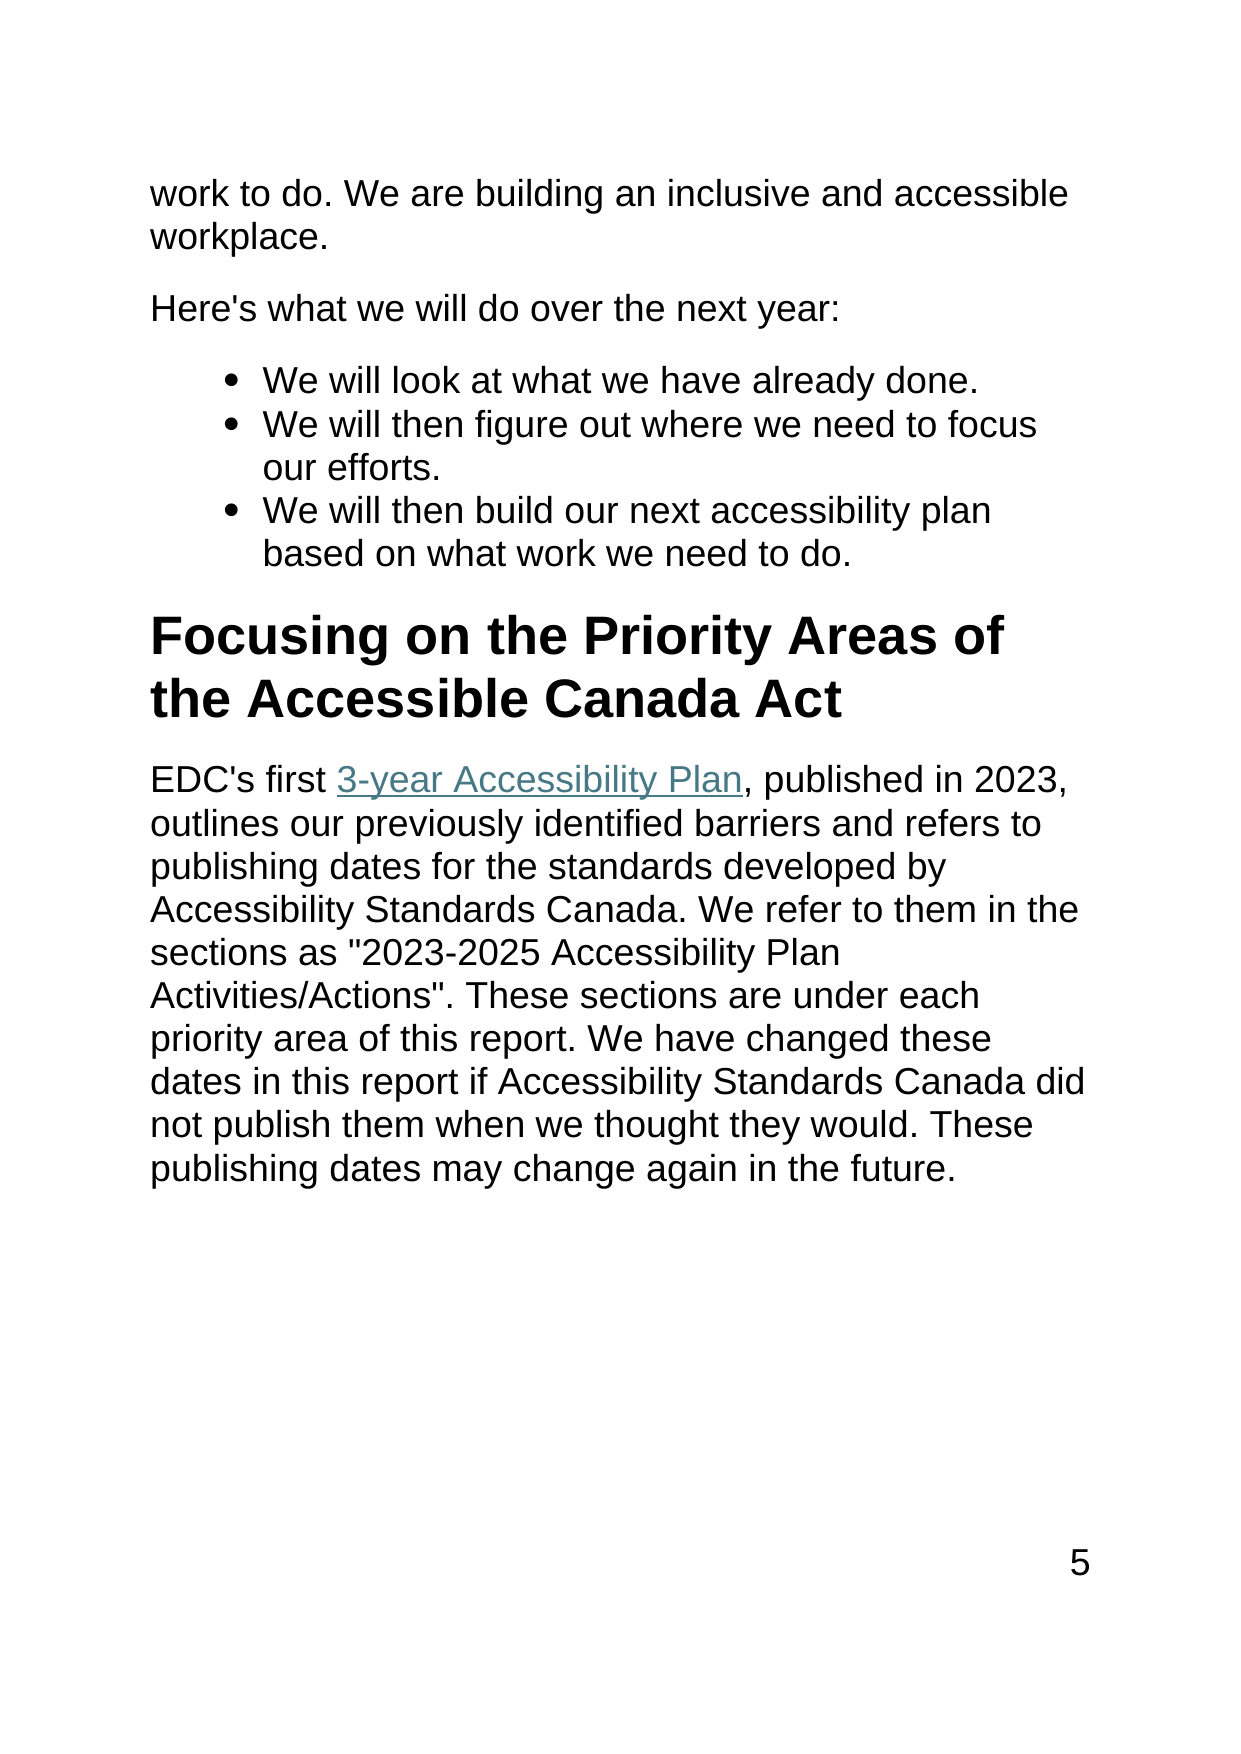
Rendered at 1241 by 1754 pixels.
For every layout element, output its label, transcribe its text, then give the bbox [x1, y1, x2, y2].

text Here's what we will do over the next year: [150, 286, 1090, 329]
text EDC's first 3-year Accessibility Plan, published in 2023, outlines our previously identified barriers and refers to publishing dates for the standards developed by Accessibility Standards Canada. We refer to them in the sections as "2023-2025 Accessibility Plan Activities/Actions". These sections are under each priority area of this report. We have changed these dates in this report if Accessibility Standards Canada did not publish them when we thought they would. These publishing dates may change again in the future. [150, 758, 1090, 1189]
list We will look at what we have already done. [225, 359, 1090, 402]
list We will then build our next accessibility plan based on what work we need to do. [225, 488, 1090, 575]
list We will then figure out where we need to focus our efforts. [225, 402, 1090, 488]
subtitle Focusing on the Priority Areas of the Accessible Canada Act [150, 604, 1090, 728]
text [150, 171, 1090, 257]
